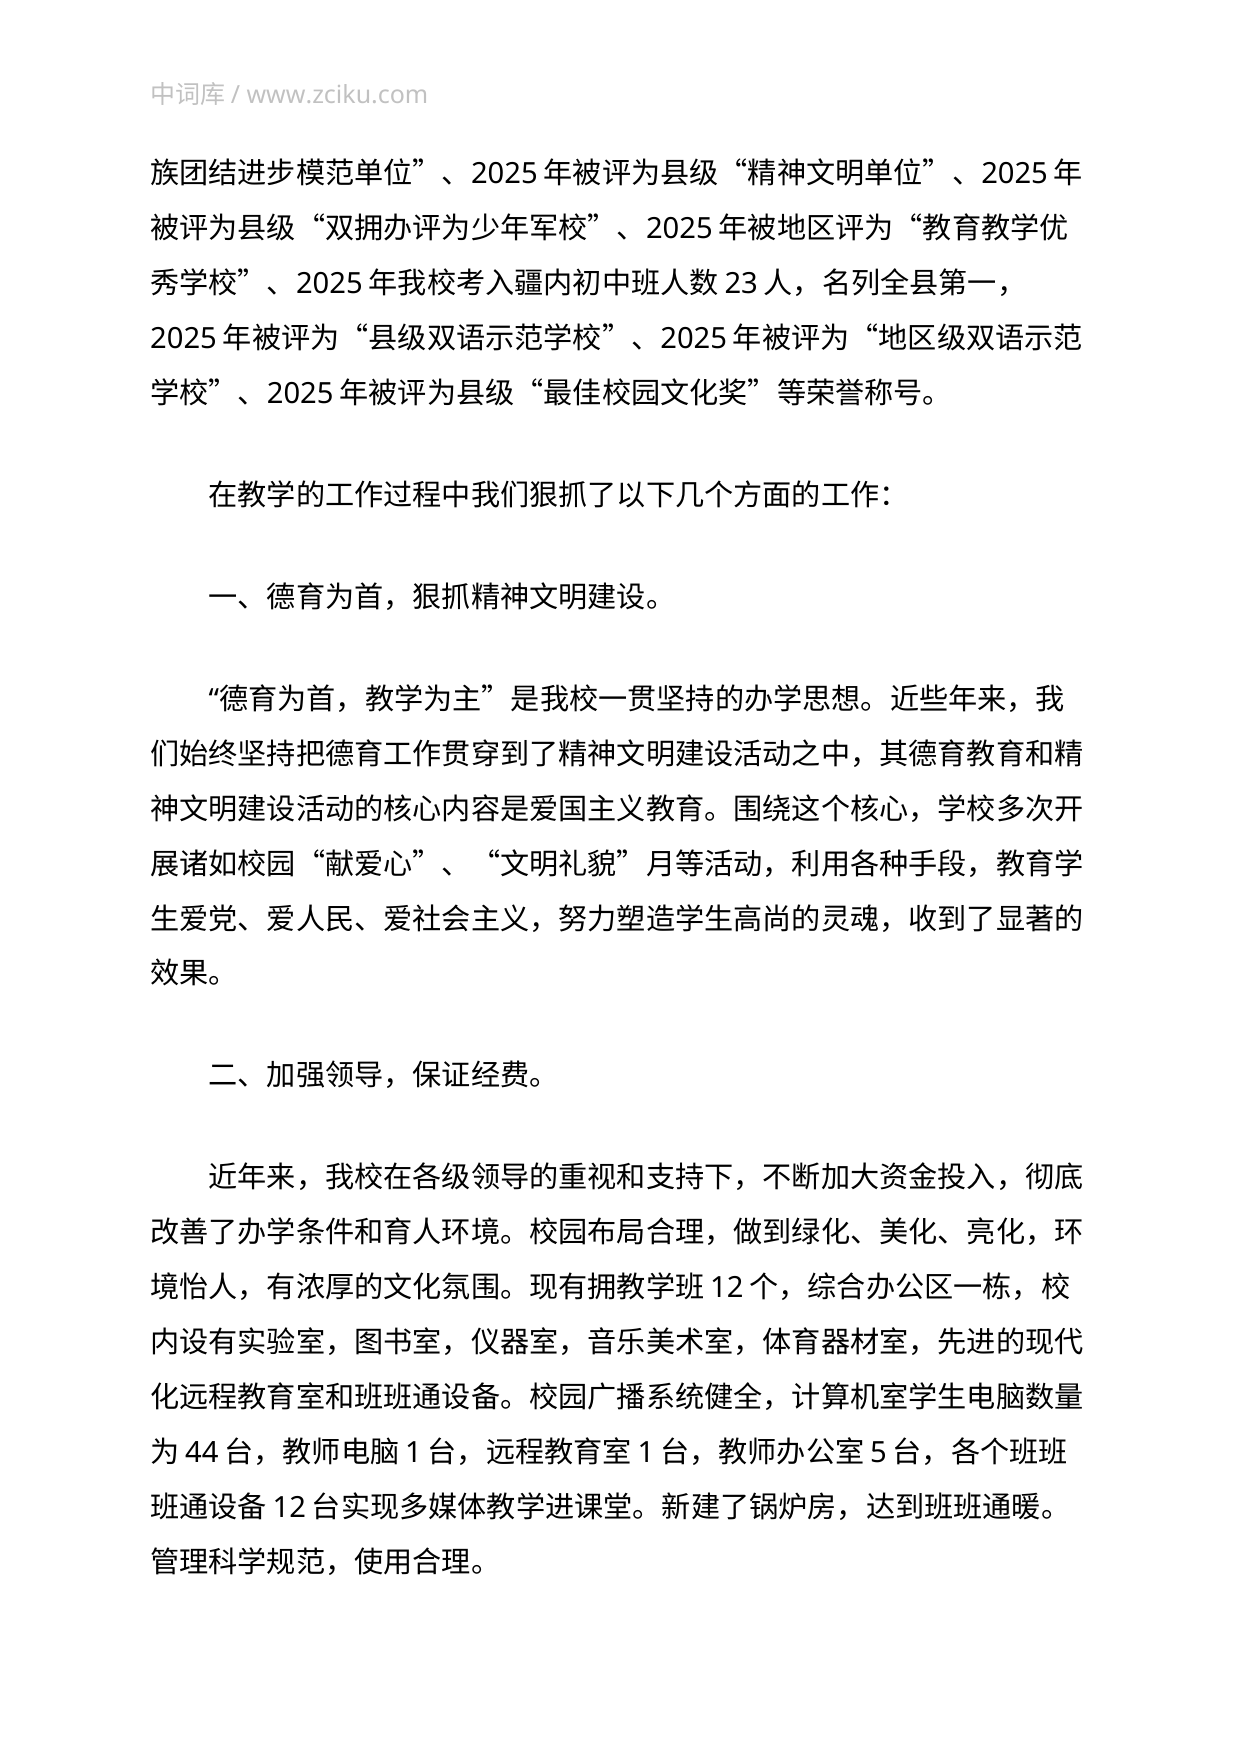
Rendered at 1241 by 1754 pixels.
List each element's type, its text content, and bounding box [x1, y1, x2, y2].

text 在教学的工作过程中我们狠抓了以下几个方面的工作： [150, 472, 1090, 514]
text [150, 150, 1090, 412]
text 二、加强领导，保证经费。 [150, 1052, 1090, 1094]
text 近年来，我校在各级领导的重视和支持下，不断加大资金投入，彻底改善了办学条件和育人环境。校园布局合理，做到绿化、美化、亮化，环境怡人，有浓厚的文化氛围。现有拥教学班12个，综合办公区一栋，校内设有实验室，图书室，仪器室，音乐美术室，体育器材室，先进的现代化远程教育室和班班通设备。校园广播系统健全，计算机室学生电脑数量为44台，教师电脑1台，远程教育室1台，教师办公室5台，各个班班班通设备12台实现多媒体教学进课堂。新建了锅炉房，达到班班通暖。管理科学规范，使用合理。 [150, 1154, 1090, 1581]
text “德育为首，教学为主”是我校一贯坚持的办学思想。近些年来，我们始终坚持把德育工作贯穿到了精神文明建设活动之中，其德育教育和精神文明建设活动的核心内容是爱国主义教育。围绕这个核心，学校多次开展诸如校园“献爱心”、“文明礼貌”月等活动，利用各种手段，教育学生爱党、爱人民、爱社会主义，努力塑造学生高尚的灵魂，收到了显著的效果。 [150, 676, 1090, 992]
text 一、德育为首，狠抓精神文明建设。 [150, 574, 1090, 616]
